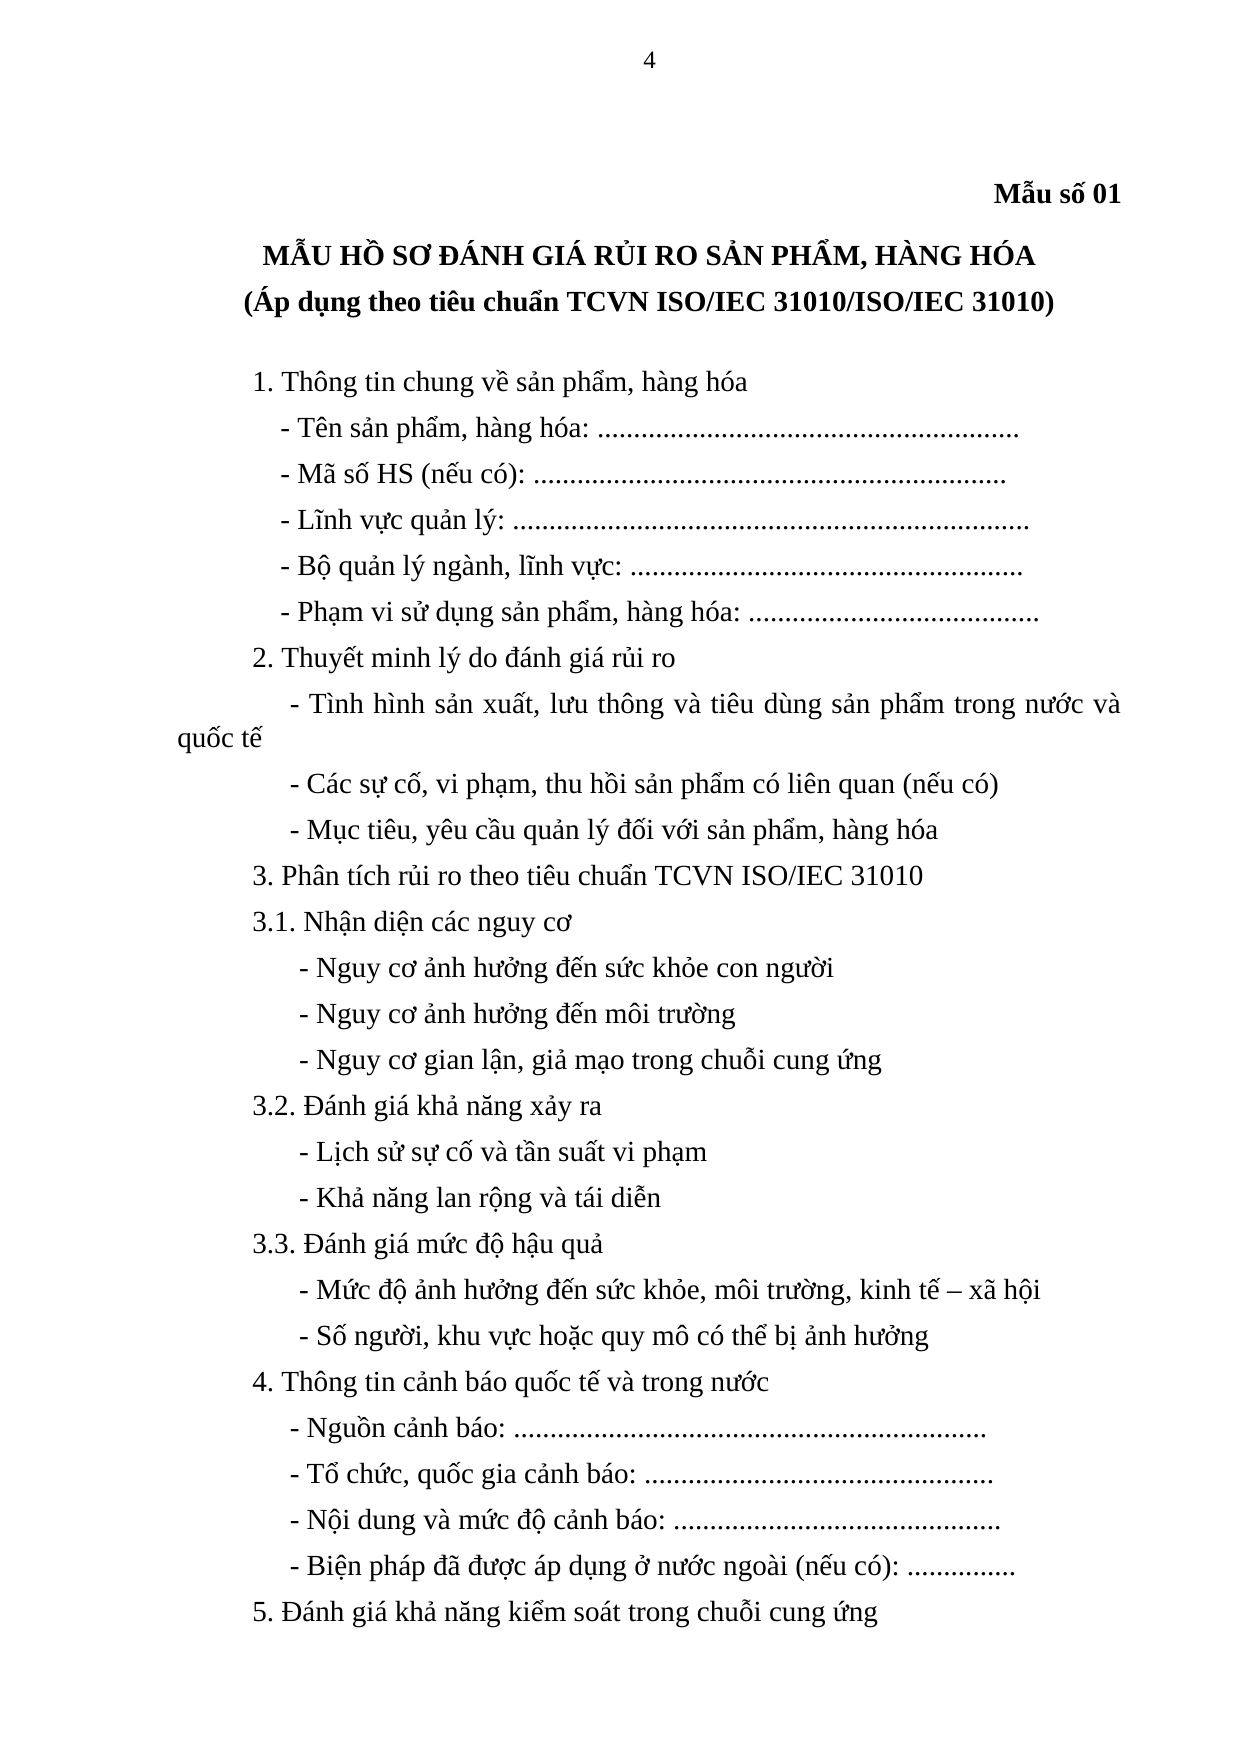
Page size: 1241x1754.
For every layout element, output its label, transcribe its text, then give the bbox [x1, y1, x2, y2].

list - Tình hình sản xuất, lưu thông và tiêu dùng sản phẩm trong nước và quốc tế [177, 686, 1122, 753]
text Mẫu số 01 [177, 176, 1122, 209]
list - Lĩnh vực quản lý: ....................................................................... [177, 502, 1122, 536]
text (Áp dụng theo tiêu chuẩn TCVN ISO/IEC 31010/ISO/IEC 31010) [177, 284, 1122, 318]
list 5. Đánh giá khả năng kiểm soát trong chuỗi cung ứng [214, 1594, 1122, 1628]
list 3.1. Nhận diện các nguy cơ [177, 904, 1122, 937]
list - Các sự cố, vi phạm, thu hồi sản phẩm có liên quan (nếu có) [177, 766, 1122, 799]
list - Nguồn cảnh báo: ................................................................. [177, 1410, 1122, 1444]
list - Khả năng lan rộng và tái diễn [177, 1180, 1122, 1214]
list - Mức độ ảnh hưởng đến sức khỏe, môi trường, kinh tế – xã hội [177, 1272, 1122, 1306]
list - Biện pháp đã được áp dụng ở nước ngoài (nếu có): ............... [177, 1548, 1122, 1582]
list - Lịch sử sự cố và tần suất vi phạm [177, 1134, 1122, 1168]
list 3. Phân tích rủi ro theo tiêu chuẩn TCVN ISO/IEC 31010 [214, 858, 1122, 891]
list 2. Thuyết minh lý do đánh giá rủi ro [214, 640, 1122, 674]
list - Mã số HS (nếu có): ................................................................. [177, 456, 1122, 489]
list 4. Thông tin cảnh báo quốc tế và trong nước [214, 1364, 1122, 1398]
list - Tên sản phẩm, hàng hóa: .......................................................... [177, 410, 1122, 443]
list 3.2. Đánh giá khả năng xảy ra [177, 1088, 1122, 1122]
text MẪU HỒ SƠ ĐÁNH GIÁ RỦI RO SẢN PHẨM, HÀNG HÓA [177, 238, 1122, 272]
list - Tổ chức, quốc gia cảnh báo: ................................................ [177, 1456, 1122, 1490]
list - Số người, khu vực hoặc quy mô có thể bị ảnh hưởng [177, 1318, 1122, 1352]
list - Mục tiêu, yêu cầu quản lý đối với sản phẩm, hàng hóa [177, 812, 1122, 845]
list - Nguy cơ ảnh hưởng đến sức khỏe con người [177, 950, 1122, 983]
list - Nguy cơ ảnh hưởng đến môi trường [177, 996, 1122, 1029]
list - Nội dung và mức độ cảnh báo: ............................................. [177, 1502, 1122, 1536]
list 1. Thông tin chung về sản phẩm, hàng hóa [214, 364, 1122, 397]
list - Bộ quản lý ngành, lĩnh vực: ...................................................... [177, 548, 1122, 582]
list 3.3. Đánh giá mức độ hậu quả [177, 1226, 1122, 1260]
list - Nguy cơ gian lận, giả mạo trong chuỗi cung ứng [177, 1042, 1122, 1076]
list - Phạm vi sử dụng sản phẩm, hàng hóa: ........................................ [177, 594, 1122, 628]
